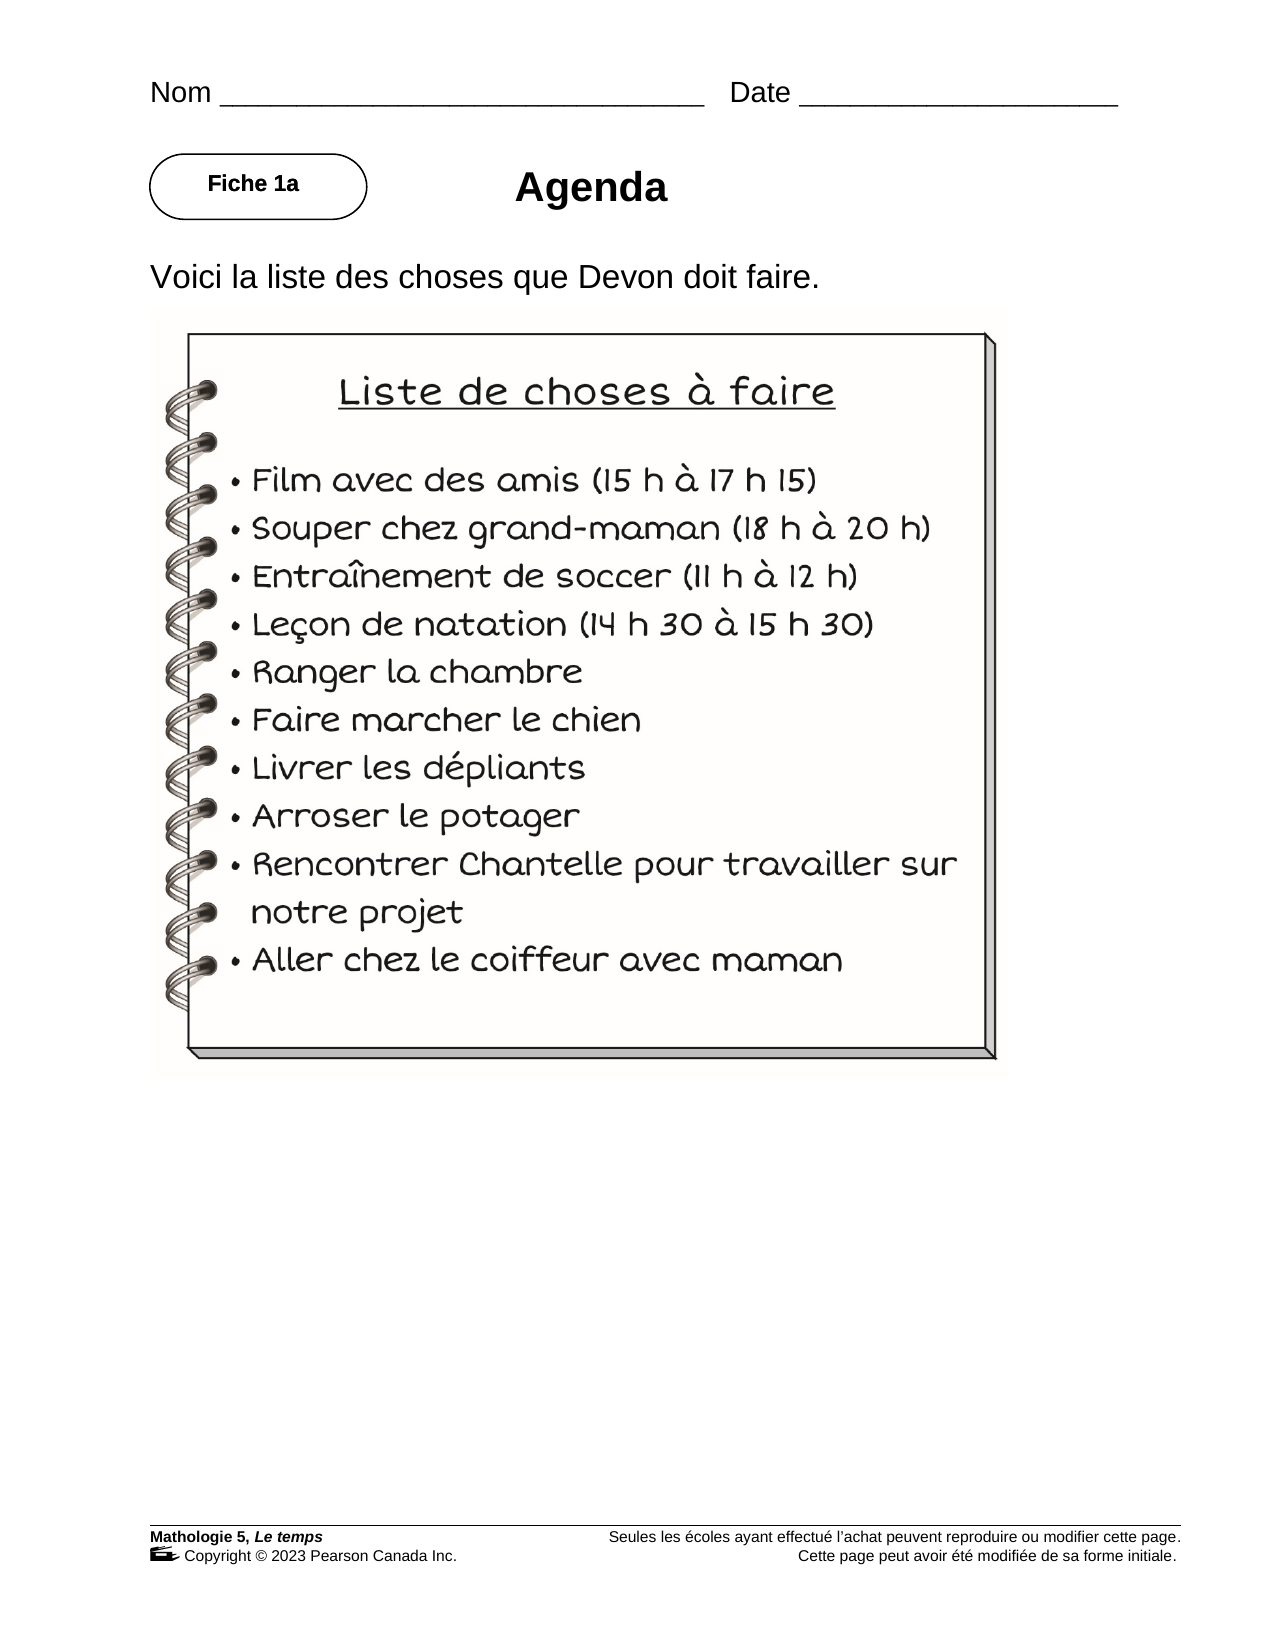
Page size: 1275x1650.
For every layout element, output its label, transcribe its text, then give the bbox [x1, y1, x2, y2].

picture [150, 308, 1010, 1081]
picture [150, 1546, 180, 1561]
text Voici la liste des choses que Devon doit faire. [150, 258, 1181, 296]
